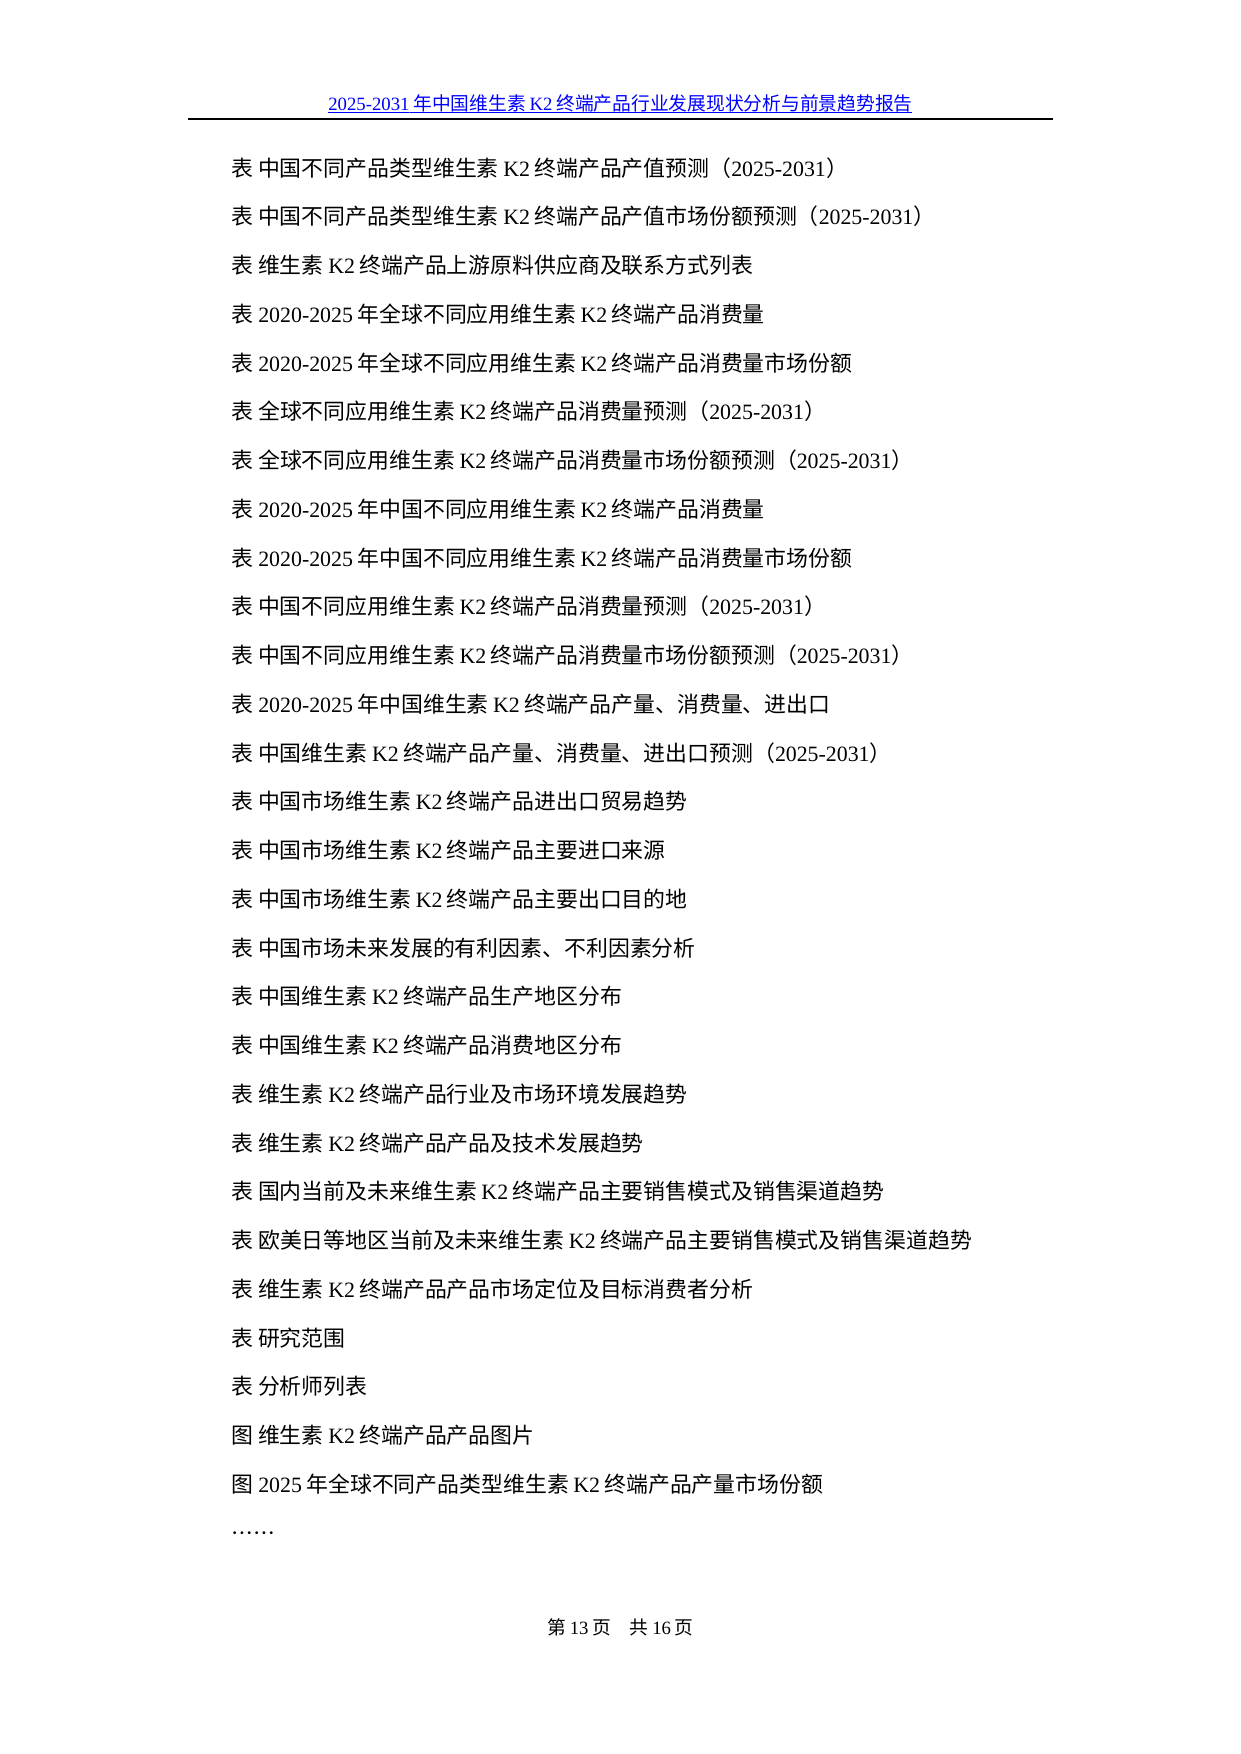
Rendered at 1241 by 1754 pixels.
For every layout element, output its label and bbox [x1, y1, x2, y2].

text [187, 150, 1053, 1548]
